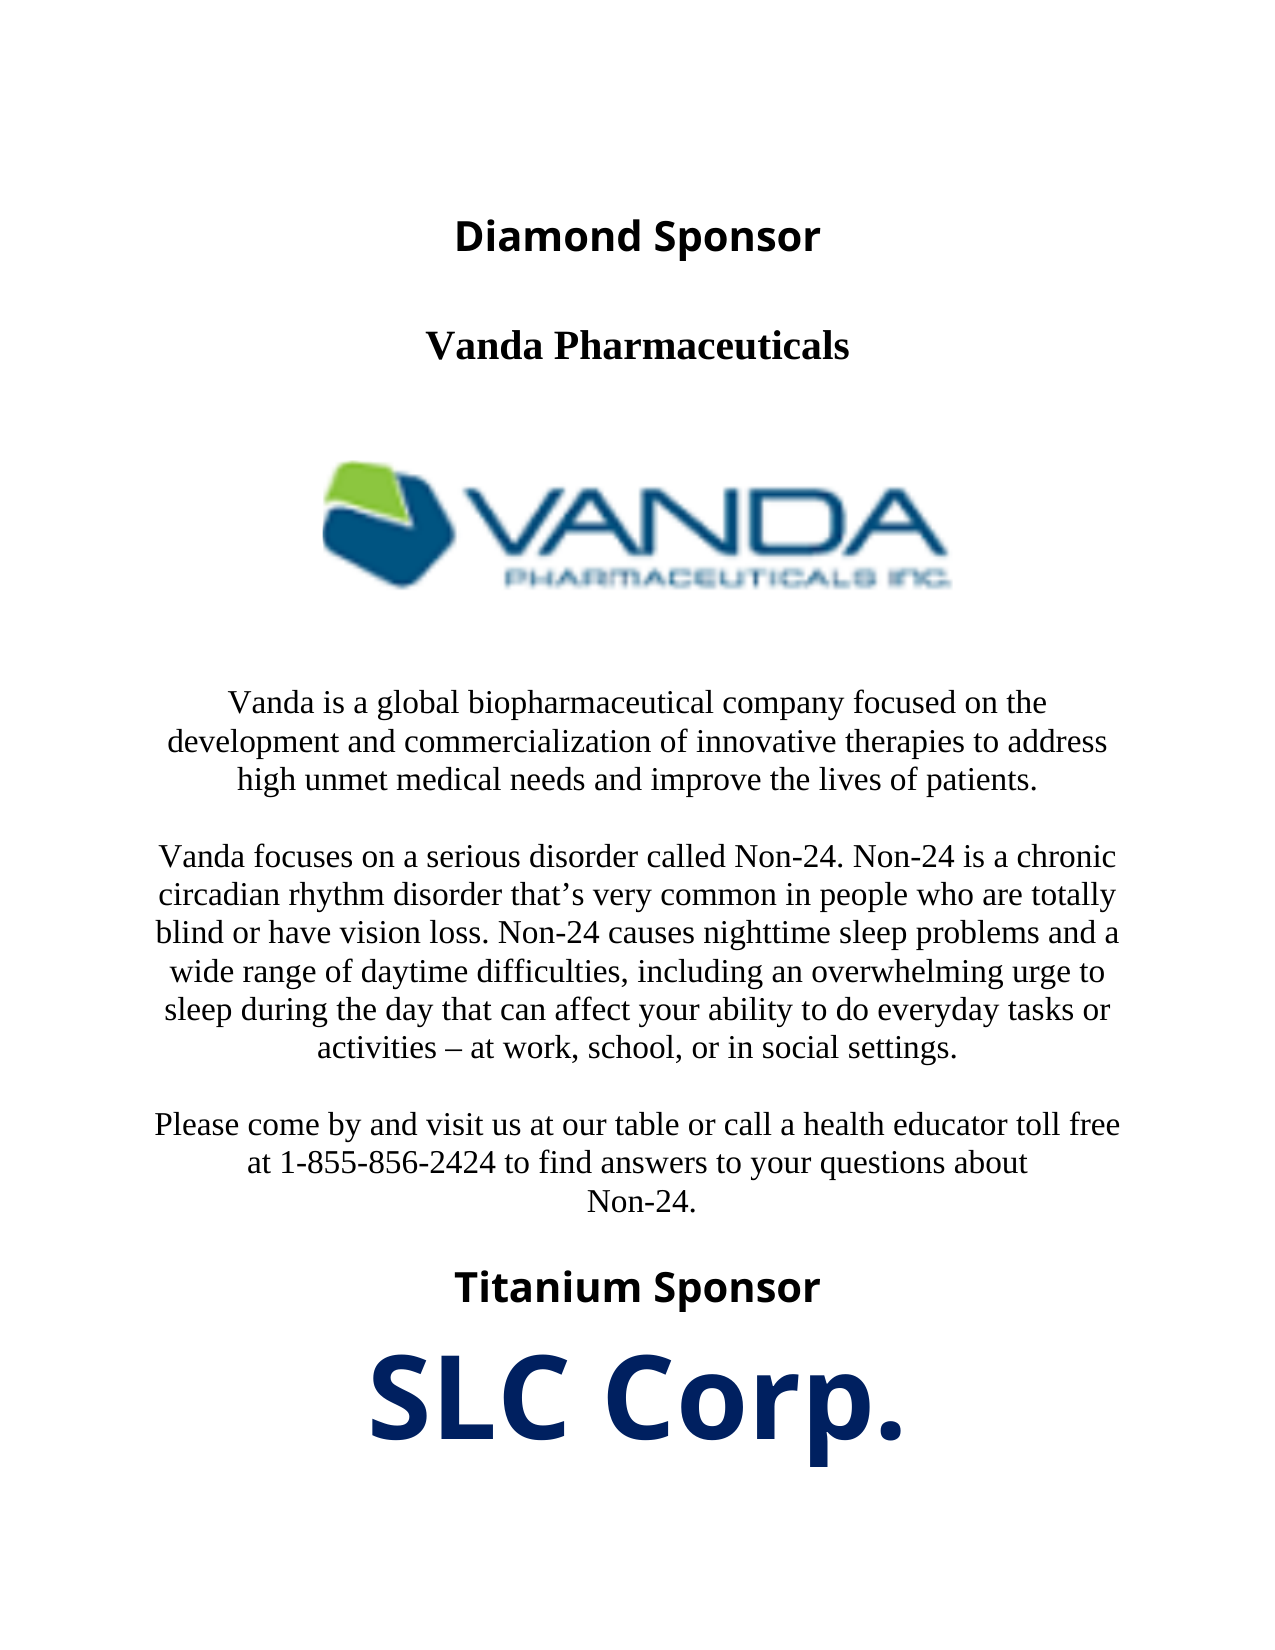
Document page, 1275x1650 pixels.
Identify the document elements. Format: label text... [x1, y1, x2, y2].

text SLC Corp. [150, 1314, 1125, 1473]
text Non-24. [150, 1181, 1125, 1219]
text Please come by and visit us at our table or call a health educator toll free at 1-855-856-2424 to find answers to your questions about [150, 1104, 1125, 1181]
picture [322, 368, 953, 683]
text Diamond Sponsor [150, 207, 1125, 263]
text Vanda focuses on a serious disorder called Non-24. Non-24 is a chronic circadian rhythm disorder that’s very common in people who are totally blind or have vision loss. Non-24 causes nighttime sleep problems and a wide range of daytime difficulties, including an overwhelming urge to sleep during the day that can affect your ability to do everyday tasks or activities – at work, school, or in social settings. [150, 836, 1125, 1066]
text Titanium Sponsor [150, 1258, 1125, 1314]
text Vanda Pharmaceuticals [150, 320, 1125, 368]
text Vanda is a global biopharmaceutical company focused on the development and commercialization of innovative therapies to address high unmet medical needs and improve the lives of patients. [150, 683, 1125, 798]
